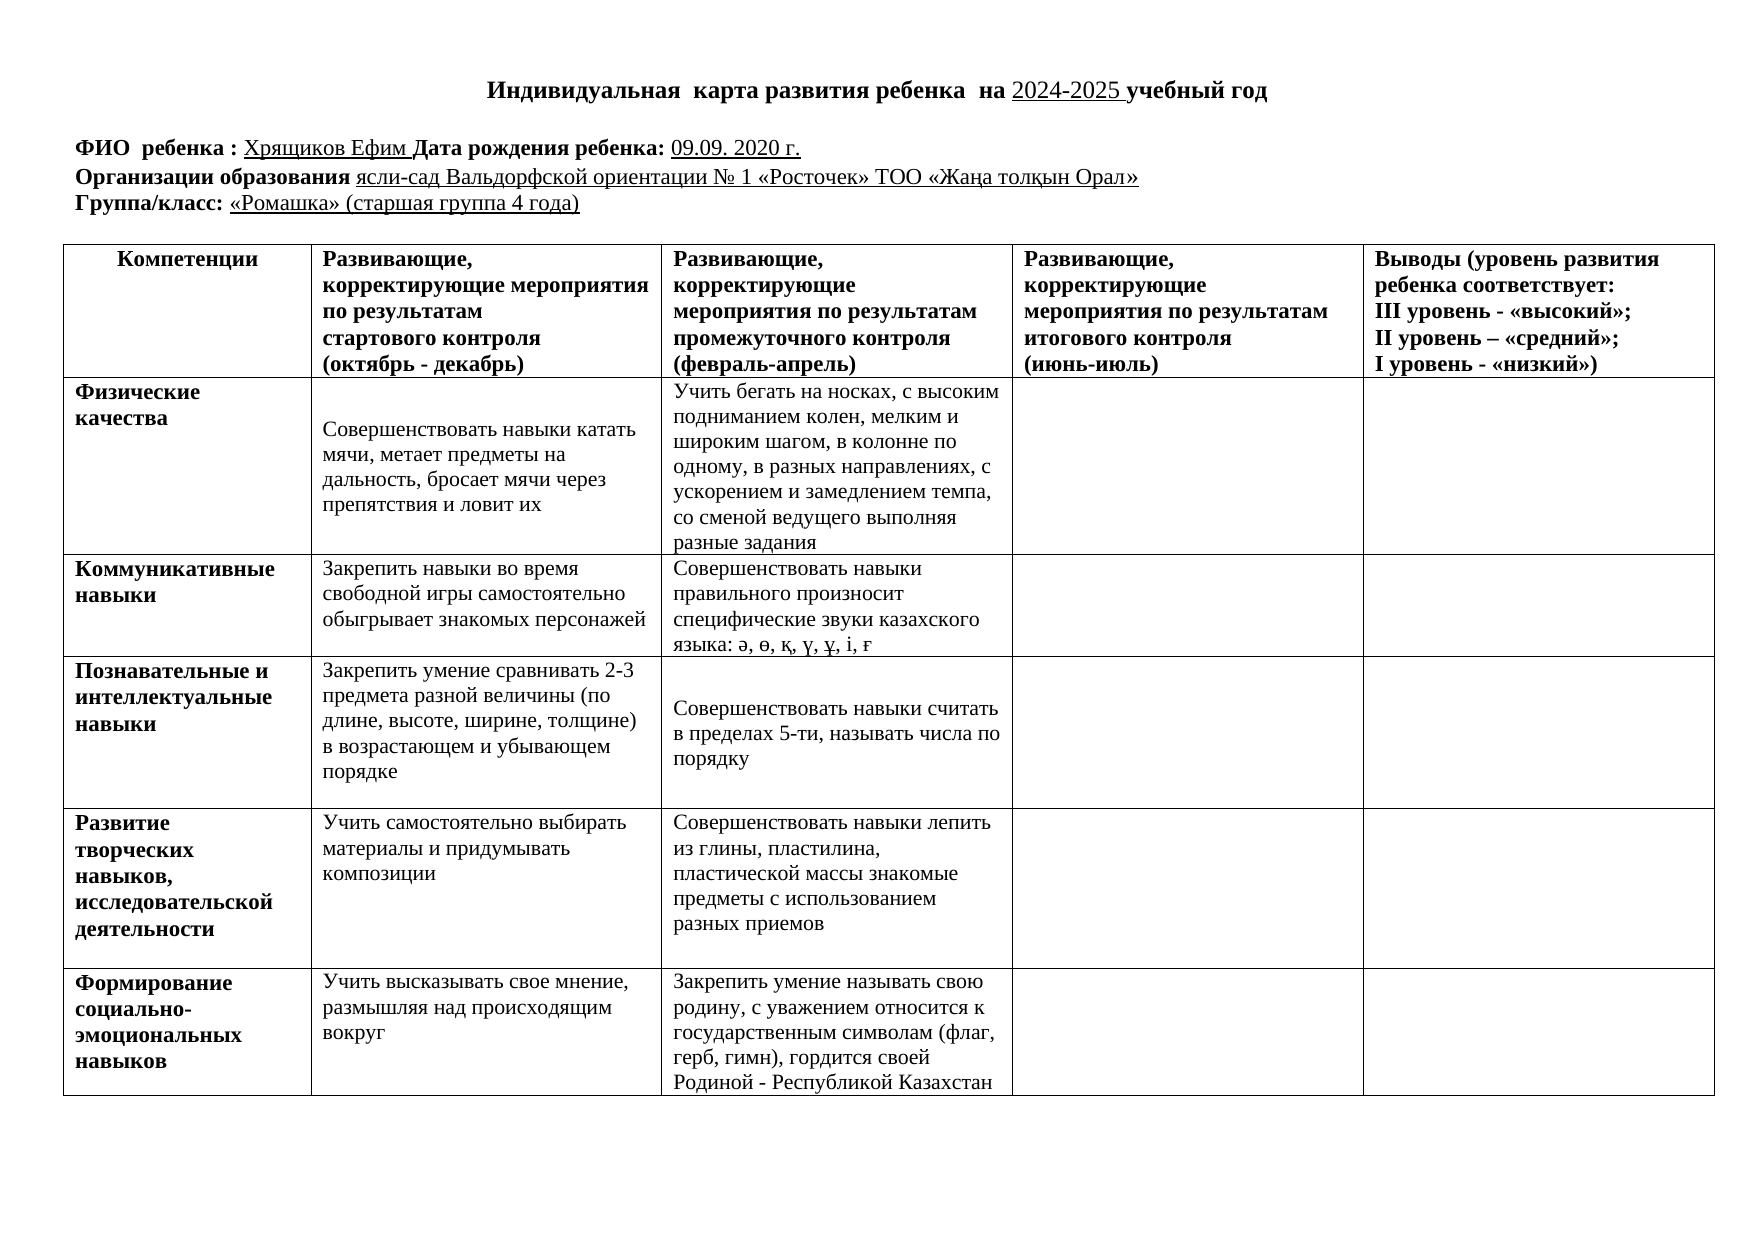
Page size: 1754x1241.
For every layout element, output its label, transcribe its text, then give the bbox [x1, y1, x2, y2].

table_cell [1013, 657, 1363, 808]
table_cell Формирование социально- эмоциональных навыков [64, 969, 311, 1094]
table_cell Физические качества [64, 378, 311, 554]
table_cell [1364, 555, 1714, 656]
table_cell [1364, 657, 1714, 808]
table_cell Учить самостоятельно выбирать материалы и придумывать композиции [312, 809, 661, 967]
table_cell Закрепить навыки во время свободной игры самостоятельно обыгрывает знакомых персонажей [312, 555, 661, 656]
table_cell [1013, 969, 1363, 1094]
table_cell Учить бегать на носках, с высоким подниманием колен, мелким и широким шагом, в колонне по одному, в разных направлениях, с ускорением и замедлением темпа, со сменой ведущего выполняя разные задания [662, 378, 1012, 554]
text ФИО ребенка : Хрящиков Ефим Дата рождения ребенка: 09.09. 2020 г. [75, 134, 1679, 161]
table_header Развивающие, корректирующие мероприятия по результатам промежуточного контроля (февраль-апрель) [662, 245, 1012, 377]
table_cell Совершенствовать навыки лепить из глины, пластилина, пластической массы знакомые предметы с использованием разных приемов [662, 809, 1012, 967]
table_cell Совершенствовать навыки правильного произносит специфические звуки казахского языка: ә, ө, қ, ү, ұ, і, ғ [662, 555, 1012, 656]
table_cell Совершенствовать навыки катать мячи, метает предметы на дальность, бросает мячи через препятствия и ловит их [312, 378, 661, 554]
text Группа/класс: «Ромашка» (старшая группа 4 года) [75, 189, 1679, 216]
table_header Развивающие, корректирующие мероприятия по результатам стартового контроля (октябрь - декабрь) [312, 245, 661, 377]
table_cell Учить высказывать свое мнение, размышляя над происходящим вокруг [312, 969, 661, 1094]
text Организации образования ясли-сад Вальдорфской ориентации № 1 «Росточек» ТОО «Жаңа толқын Орал» [75, 161, 1679, 189]
table_header Компетенции [64, 245, 311, 377]
table_cell [1364, 969, 1714, 1094]
table_cell [1013, 378, 1363, 554]
table_cell Совершенствовать навыки считать в пределах 5-ти, называть числа по порядку [662, 657, 1012, 808]
table_cell Закрепить умение сравнивать 2-3 предмета разной величины (по длине, высоте, ширине, толщине) в возрастающем и убывающем порядке [312, 657, 661, 808]
table_cell [1013, 555, 1363, 656]
table_cell Познавательные и интеллектуальные навыки [64, 657, 311, 808]
table_cell Закрепить умение называть свою родину, с уважением относится к государственным символам (флаг, герб, гимн), гордится своей Родиной - Республикой Казахстан [662, 969, 1012, 1094]
table_cell Развитие творческих навыков, исследовательской деятельности [64, 809, 311, 967]
table_header Выводы (уровень развития ребенка соответствует: III уровень - «высокий»; II уровень – «средний»; I уровень - «низкий») [1364, 245, 1714, 377]
table_header Развивающие, корректирующие мероприятия по результатам итогового контроля (июнь-июль) [1013, 245, 1363, 377]
table_cell [1364, 378, 1714, 554]
table_cell [1364, 809, 1714, 967]
table_cell [1013, 809, 1363, 967]
table_cell Коммуникативные навыки [64, 555, 311, 656]
text Индивидуальная карта развития ребенка на 2024-2025 учебный год [75, 75, 1679, 104]
